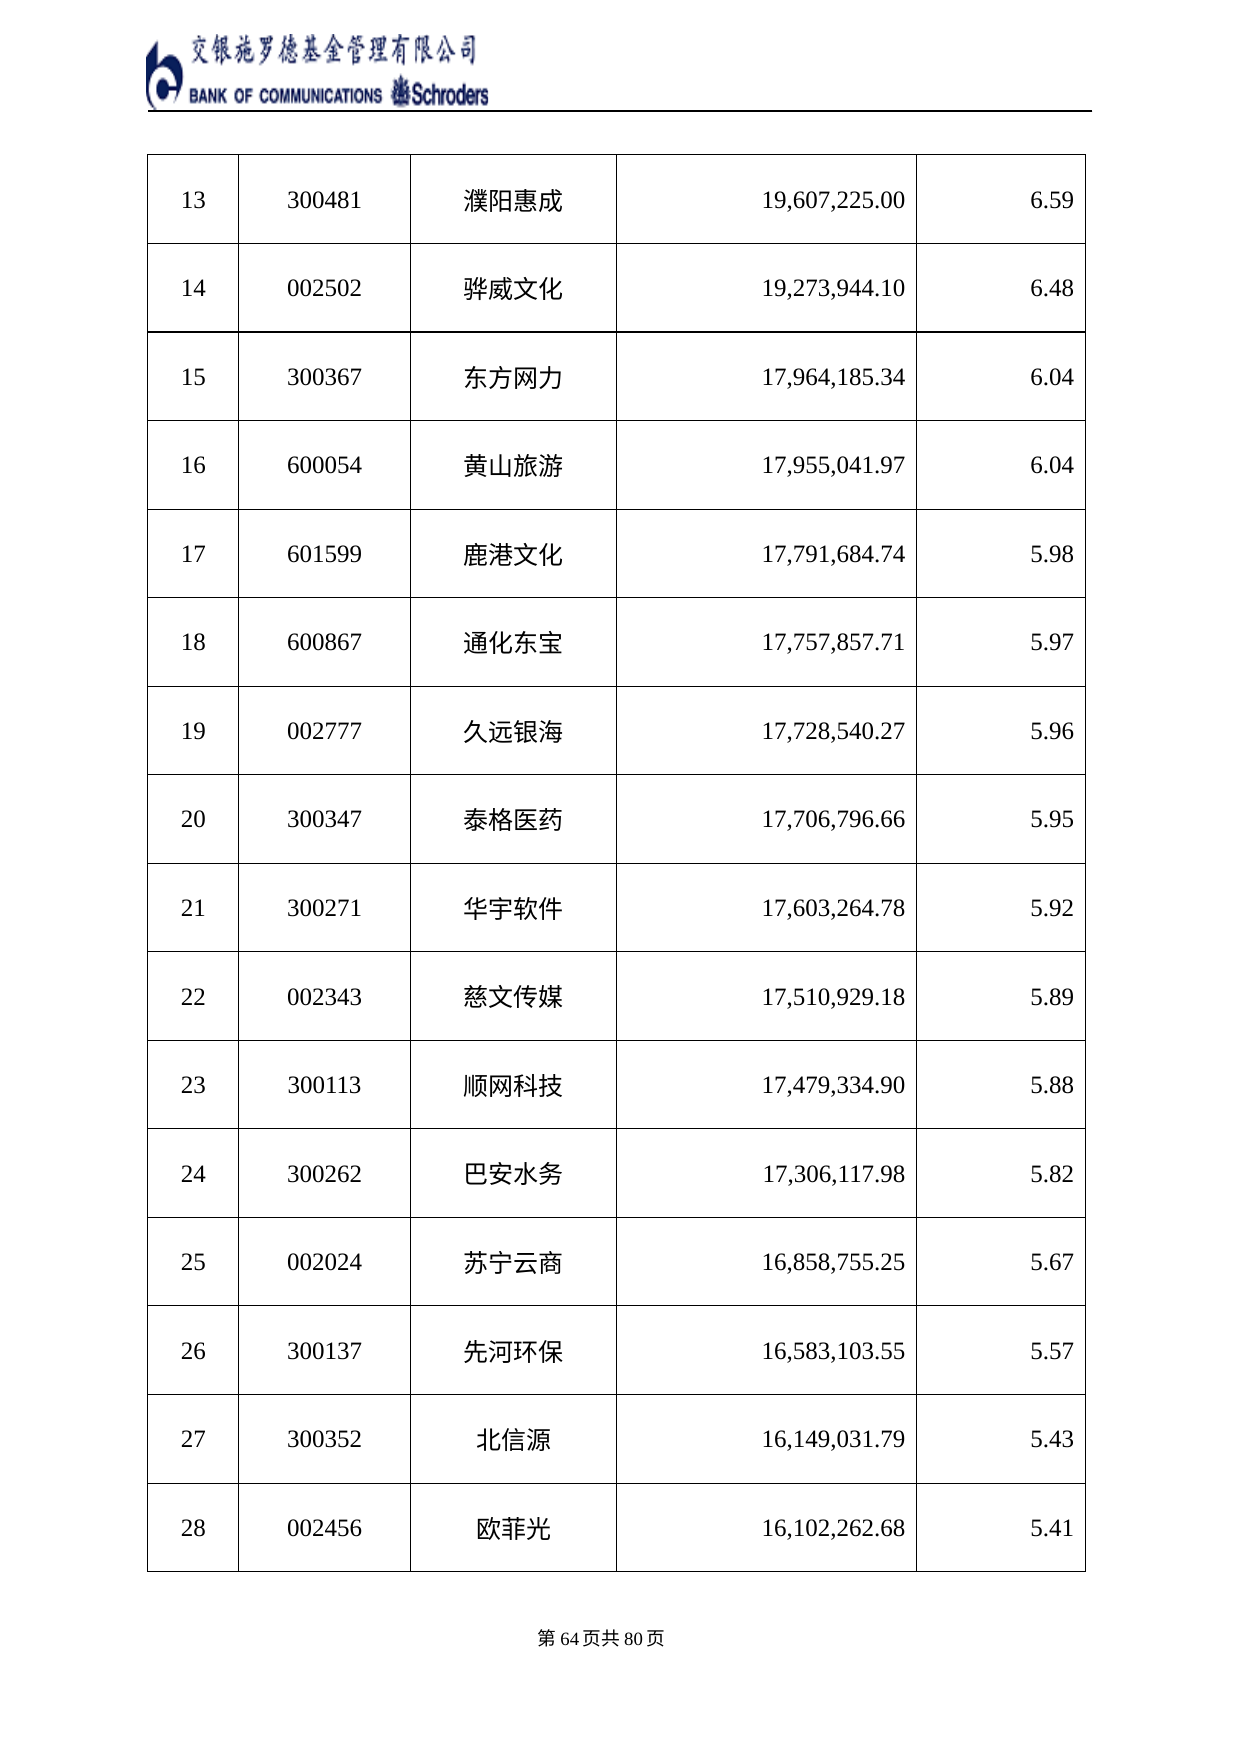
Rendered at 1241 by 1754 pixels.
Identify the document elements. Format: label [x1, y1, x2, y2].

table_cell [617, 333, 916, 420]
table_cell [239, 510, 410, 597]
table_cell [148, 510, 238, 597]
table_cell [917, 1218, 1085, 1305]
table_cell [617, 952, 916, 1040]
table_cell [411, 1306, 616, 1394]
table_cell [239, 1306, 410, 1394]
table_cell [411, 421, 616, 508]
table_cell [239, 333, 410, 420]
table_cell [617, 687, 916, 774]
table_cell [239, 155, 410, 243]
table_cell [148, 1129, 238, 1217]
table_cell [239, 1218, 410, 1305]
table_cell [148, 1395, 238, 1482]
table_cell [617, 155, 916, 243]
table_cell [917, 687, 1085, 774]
picture [146, 34, 489, 110]
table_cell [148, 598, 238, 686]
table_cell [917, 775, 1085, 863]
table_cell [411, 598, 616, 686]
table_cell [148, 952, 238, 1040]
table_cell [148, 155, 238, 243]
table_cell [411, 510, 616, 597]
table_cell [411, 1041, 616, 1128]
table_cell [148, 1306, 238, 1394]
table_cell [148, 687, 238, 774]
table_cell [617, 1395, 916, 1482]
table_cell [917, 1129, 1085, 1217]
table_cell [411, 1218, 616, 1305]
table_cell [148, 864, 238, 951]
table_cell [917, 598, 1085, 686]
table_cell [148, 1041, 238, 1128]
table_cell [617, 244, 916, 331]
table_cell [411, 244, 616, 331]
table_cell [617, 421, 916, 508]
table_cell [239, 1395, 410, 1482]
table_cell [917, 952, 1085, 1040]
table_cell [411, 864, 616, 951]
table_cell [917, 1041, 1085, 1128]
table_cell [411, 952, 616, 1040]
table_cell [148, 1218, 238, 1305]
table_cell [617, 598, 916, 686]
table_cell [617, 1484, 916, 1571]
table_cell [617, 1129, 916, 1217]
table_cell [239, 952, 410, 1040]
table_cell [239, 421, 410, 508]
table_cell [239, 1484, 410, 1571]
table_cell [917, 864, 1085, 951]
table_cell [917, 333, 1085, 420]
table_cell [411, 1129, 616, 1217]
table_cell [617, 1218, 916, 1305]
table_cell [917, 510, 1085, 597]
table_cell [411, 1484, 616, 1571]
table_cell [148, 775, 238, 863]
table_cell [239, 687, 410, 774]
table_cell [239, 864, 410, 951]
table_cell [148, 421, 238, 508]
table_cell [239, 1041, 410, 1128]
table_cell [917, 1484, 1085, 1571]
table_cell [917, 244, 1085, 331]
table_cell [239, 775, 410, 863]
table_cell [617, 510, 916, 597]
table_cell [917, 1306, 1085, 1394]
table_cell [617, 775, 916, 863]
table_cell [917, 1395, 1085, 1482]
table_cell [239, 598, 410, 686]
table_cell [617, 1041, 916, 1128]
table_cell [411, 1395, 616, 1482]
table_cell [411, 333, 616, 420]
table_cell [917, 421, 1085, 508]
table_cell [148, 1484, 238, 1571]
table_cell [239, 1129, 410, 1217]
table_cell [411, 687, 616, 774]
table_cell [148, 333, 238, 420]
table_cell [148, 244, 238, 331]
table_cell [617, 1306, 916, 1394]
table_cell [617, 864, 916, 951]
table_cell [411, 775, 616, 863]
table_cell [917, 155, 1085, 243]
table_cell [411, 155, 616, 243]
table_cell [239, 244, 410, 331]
